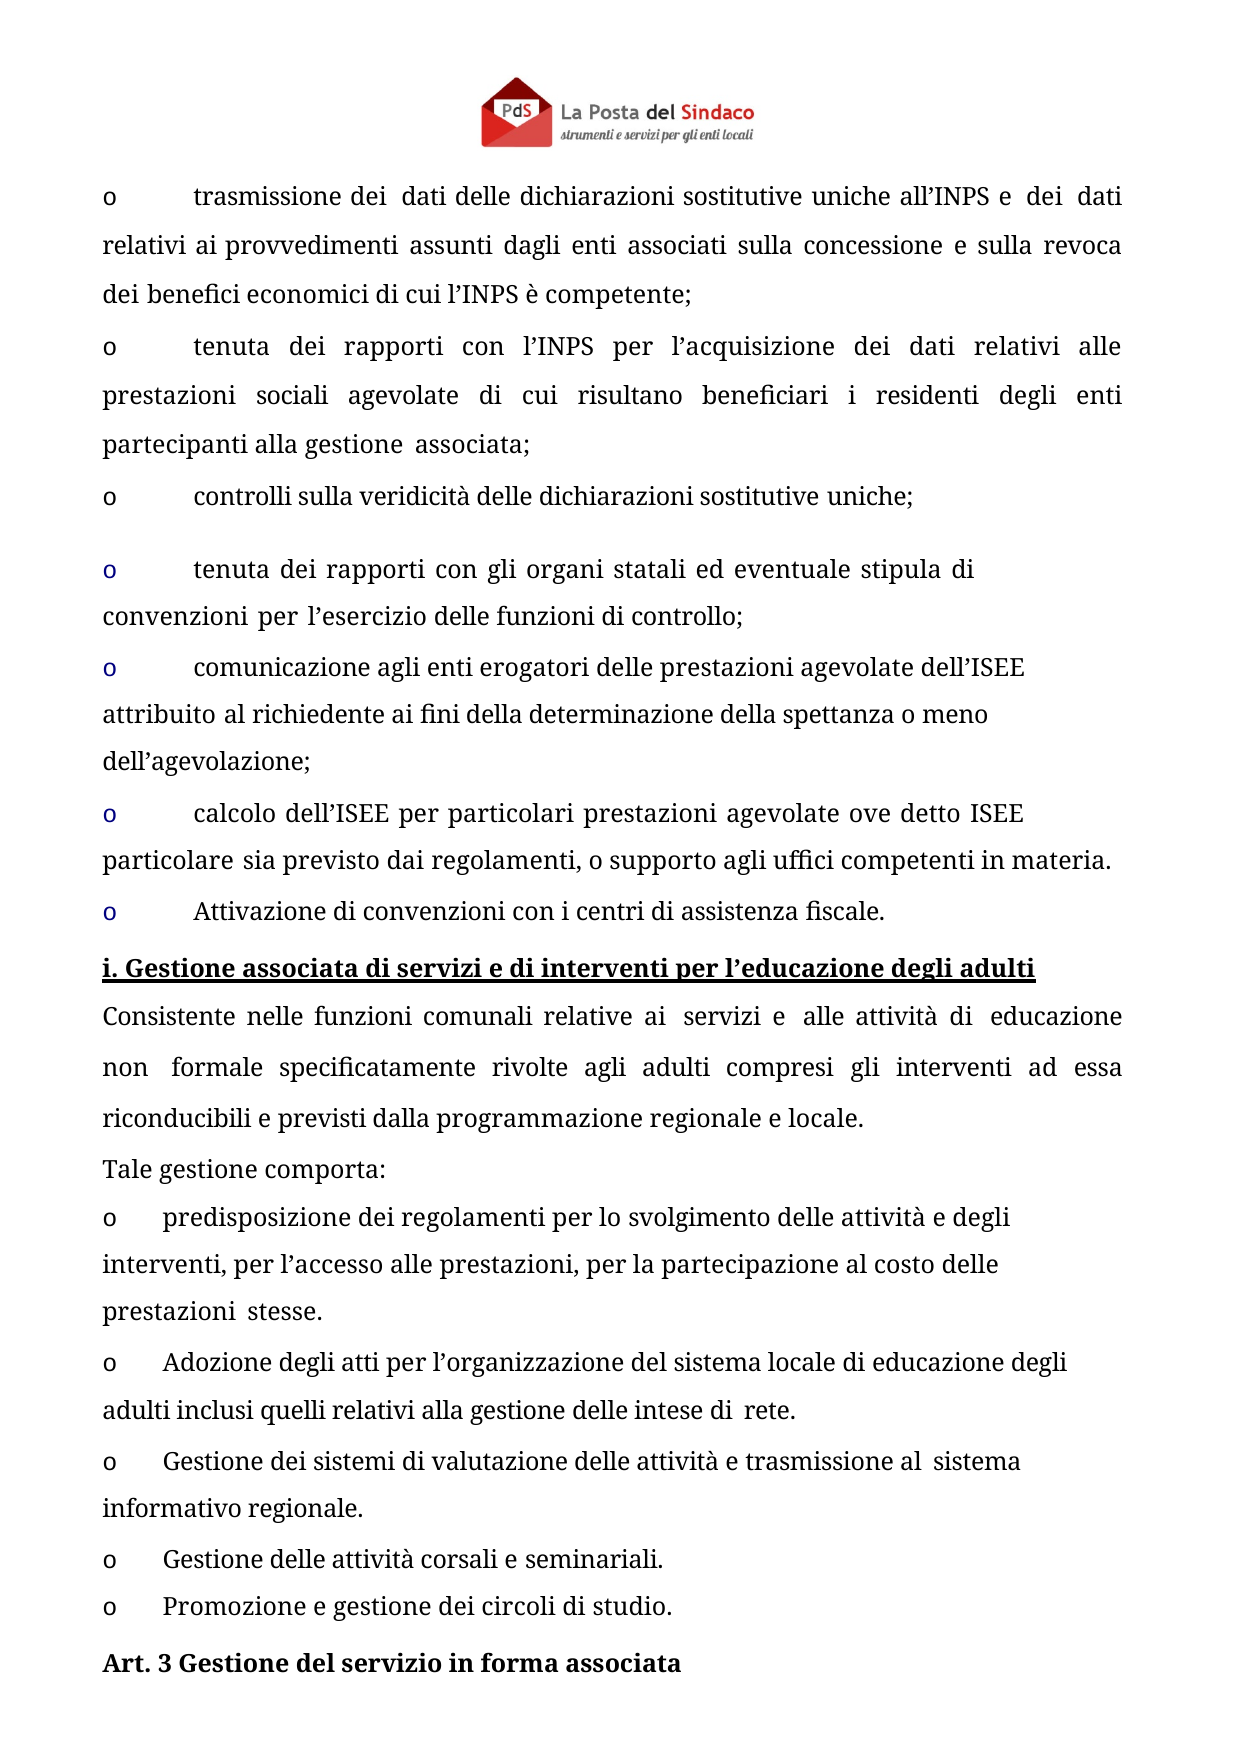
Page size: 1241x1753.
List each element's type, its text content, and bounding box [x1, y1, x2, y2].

text Art. 3 Gestione del servizio in forma associata [102, 1645, 1123, 1679]
list Adozione degli atti per l’organizzazione del sistema locale di educazione degli adulti inclusi quelli relativi alla gestione delle intese di rete. [102, 1345, 1123, 1427]
list Attivazione di convenzioni con i centri di assistenza fiscale. [102, 894, 1123, 928]
list tenuta dei rapporti con l’INPS per l’acquisizione dei dati relativi alle prestazioni sociali agevolate di cui risultano beneficiari i residenti degli enti partecipanti alla gestione associata; [102, 329, 1123, 460]
list tenuta dei rapporti con gli organi statali ed eventuale stipula di convenzioni per l’esercizio delle funzioni di controllo; [102, 552, 1123, 633]
picture [477, 75, 761, 151]
list Gestione dei sistemi di valutazione delle attività e trasmissione al sistema informativo regionale. [102, 1444, 1123, 1525]
text Tale gestione comporta: [102, 1152, 1123, 1186]
list Promozione e gestione dei circoli di studio. [102, 1589, 1123, 1623]
text i. Gestione associata di servizi e di interventi per l’educazione degli adulti [102, 951, 1123, 984]
list Gestione delle attività corsali e seminariali. [102, 1542, 1123, 1576]
list trasmissione dei dati delle dichiarazioni sostitutive uniche all’INPS e dei dati relativi ai provvedimenti assunti dagli enti associati sulla concessione e sulla revoca dei benefici economici di cui l’INPS è competente; [102, 178, 1123, 311]
list calcolo dell’ISEE per particolari prestazioni agevolate ove detto ISEE particolare sia previsto dai regolamenti, o supporto agli uffici competenti in materia. [102, 796, 1123, 877]
list comunicazione agli enti erogatori delle prestazioni agevolate dell’ISEE attribuito al richiedente ai fini della determinazione della spettanza o meno dell’agevolazione; [102, 650, 1123, 778]
list controlli sulla veridicità delle dichiarazioni sostitutive uniche; [102, 478, 1123, 512]
list predisposizione dei regolamenti per lo svolgimento delle attività e degli interventi, per l’accesso alle prestazioni, per la partecipazione al costo delle prestazioni stesse. [102, 1200, 1123, 1328]
text Consistente nelle funzioni comunali relative ai servizi e alle attività di educazione non formale specificatamente rivolte agli adulti compresi gli interventi ad essa riconducibili e previsti dalla programmazione regionale e locale. [102, 998, 1123, 1134]
